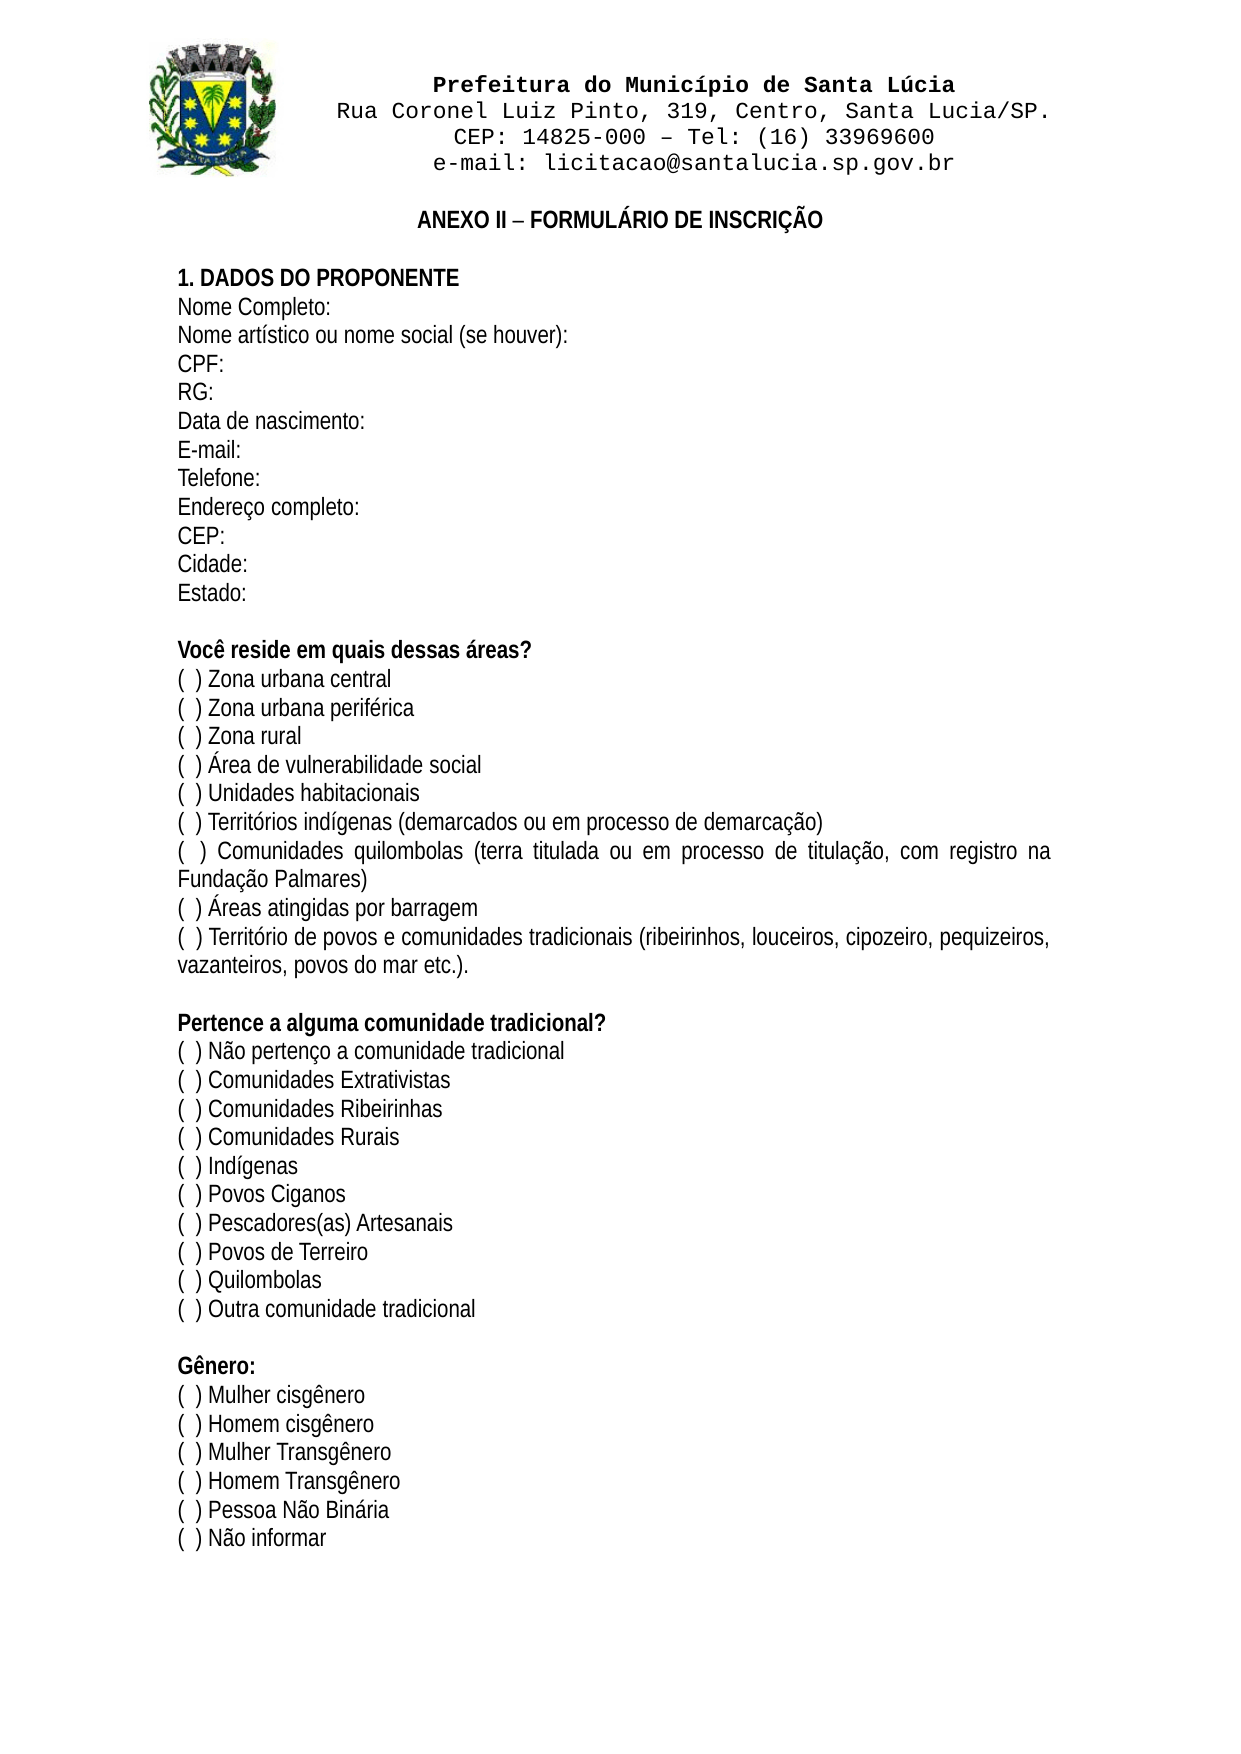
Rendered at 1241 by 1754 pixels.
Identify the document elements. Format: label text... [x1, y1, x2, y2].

text ( ) Povos Ciganos [177, 1179, 1051, 1208]
text ( ) Quilombolas [177, 1265, 1051, 1294]
text Telefone: [177, 463, 1051, 492]
text ( ) Pescadores(as) Artesanais [177, 1208, 1051, 1237]
text ( ) Outra comunidade tradicional [177, 1294, 1051, 1323]
text Cidade: [177, 549, 1051, 578]
text Nome Completo: [177, 291, 1051, 320]
text ( ) Área de vulnerabilidade social [177, 750, 1051, 778]
text ( ) Comunidades quilombolas (terra titulada ou em processo de titulação, com registro na Fundação Palmares) [177, 836, 1051, 893]
text Nome artístico ou nome social (se houver): [177, 320, 1051, 349]
text 1. DADOS DO PROPONENTE [177, 263, 1051, 291]
text ( ) Zona urbana periférica [177, 692, 1051, 721]
text ( ) Território de povos e comunidades tradicionais (ribeirinhos, louceiros, cipozeiro, pequizeiros, vazanteiros, povos do mar etc.). [177, 922, 1051, 979]
text Pertence a alguma comunidade tradicional? [177, 1008, 1051, 1036]
text ( ) Pessoa Não Binária [177, 1494, 1051, 1523]
text ( ) Comunidades Rurais [177, 1122, 1051, 1151]
text ( ) Povos de Terreiro [177, 1237, 1051, 1265]
text ( ) Não pertenço a comunidade tradicional [177, 1036, 1051, 1065]
text ( ) Comunidades Extrativistas [177, 1065, 1051, 1093]
text ( ) Comunidades Ribeirinhas [177, 1093, 1051, 1122]
text Estado: [177, 578, 1051, 607]
text CEP: [177, 521, 1051, 549]
text ( ) Unidades habitacionais [177, 778, 1051, 807]
text Data de nascimento: [177, 406, 1051, 435]
text ( ) Zona rural [177, 721, 1051, 750]
text ( ) Mulher cisgênero [177, 1380, 1051, 1409]
text ( ) Homem Transgênero [177, 1466, 1051, 1494]
text ( ) Mulher Transgênero [177, 1437, 1051, 1466]
text RG: [177, 377, 1051, 406]
text E-mail: [177, 435, 1051, 463]
text ( ) Zona urbana central [177, 664, 1051, 692]
text ANEXO II – FORMULÁRIO DE INSCRIÇÃO [177, 206, 1063, 234]
text Você reside em quais dessas áreas? [177, 635, 1051, 664]
text CPF: [177, 349, 1051, 377]
text ( ) Áreas atingidas por barragem [177, 893, 1051, 922]
text Endereço completo: [177, 492, 1051, 521]
text ( ) Territórios indígenas (demarcados ou em processo de demarcação) [177, 807, 1051, 836]
text ( ) Não informar [177, 1523, 1051, 1552]
text ( ) Homem cisgênero [177, 1409, 1051, 1437]
picture [140, 38, 284, 186]
text ( ) Indígenas [177, 1151, 1051, 1179]
text Gênero: [177, 1351, 1051, 1380]
